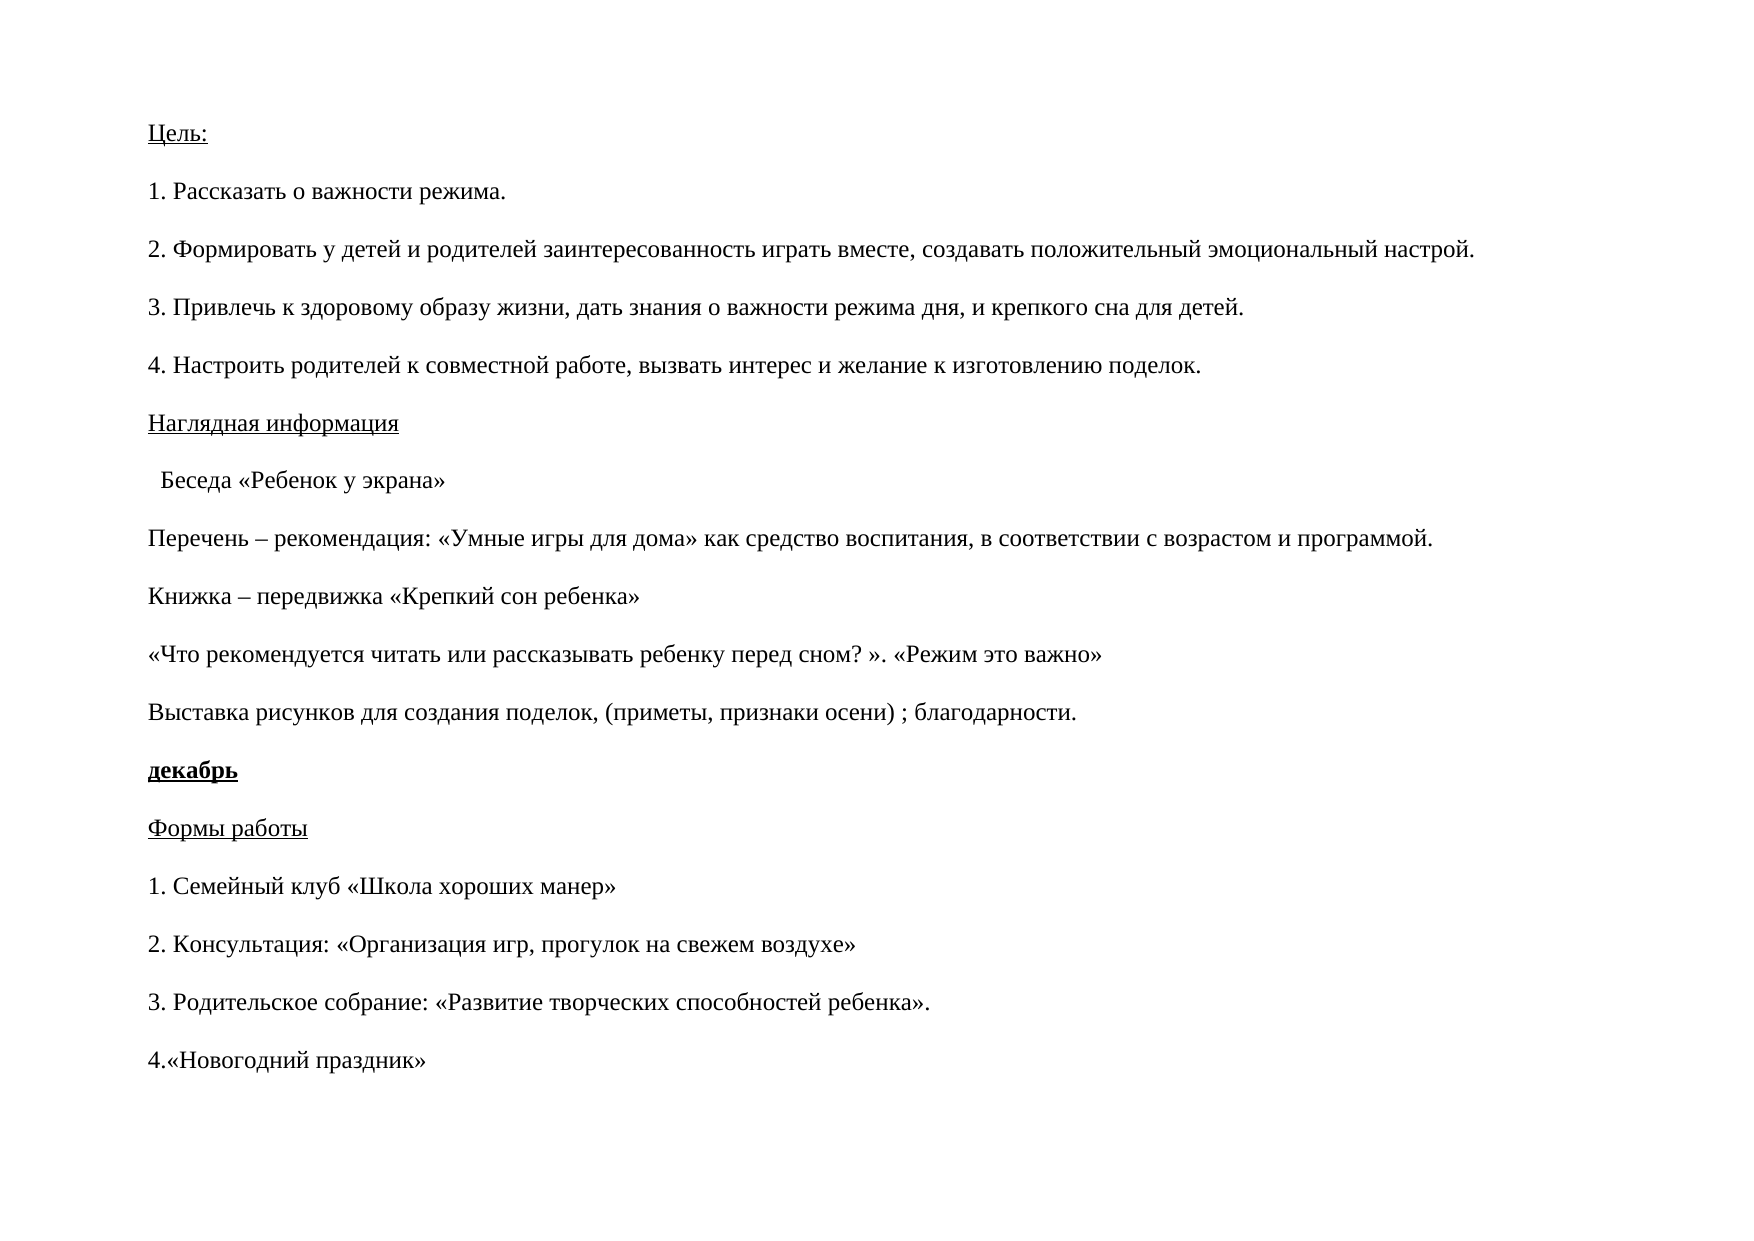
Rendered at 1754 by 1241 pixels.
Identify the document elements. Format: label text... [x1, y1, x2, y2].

text Перечень – рекомендация: «Умные игры для дома» как средство воспитания, в соответствии с возрастом и программой. [148, 523, 1695, 552]
text «Что рекомендуется читать или рассказывать ребенку перед сном? ». «Режим это важно» [148, 639, 1695, 668]
text 3. Родительское собрание: «Развитие творческих способностей ребенка». [148, 987, 1695, 1016]
text декабрь [148, 755, 1695, 784]
text 3. Привлечь к здоровому образу жизни, дать знания о важности режима дня, и крепкого сна для детей. [148, 292, 1695, 321]
text Книжка – передвижка «Крепкий сон ребенка» [148, 581, 1695, 610]
text 4.«Новогодний праздник» [148, 1045, 1695, 1073]
text Наглядная информация [148, 408, 1695, 436]
text Беседа «Ребенок у экрана» [148, 466, 1695, 494]
text Выставка рисунков для создания поделок, (приметы, признаки осени) ; благодарности. [148, 697, 1695, 726]
text 1. Рассказать о важности режима. [148, 176, 1695, 205]
text 2. Консультация: «Организация игр, прогулок на свежем воздухе» [148, 929, 1695, 958]
text 2. Формировать у детей и родителей заинтересованность играть вместе, создавать положительный эмоциональный настрой. [148, 234, 1695, 263]
text 4. Настроить родителей к совместной работе, вызвать интерес и желание к изготовлению поделок. [148, 350, 1695, 378]
text Цель: [148, 118, 1695, 147]
text 1. Семейный клуб «Школа хороших манер» [148, 871, 1695, 900]
text Формы работы [148, 813, 1695, 842]
